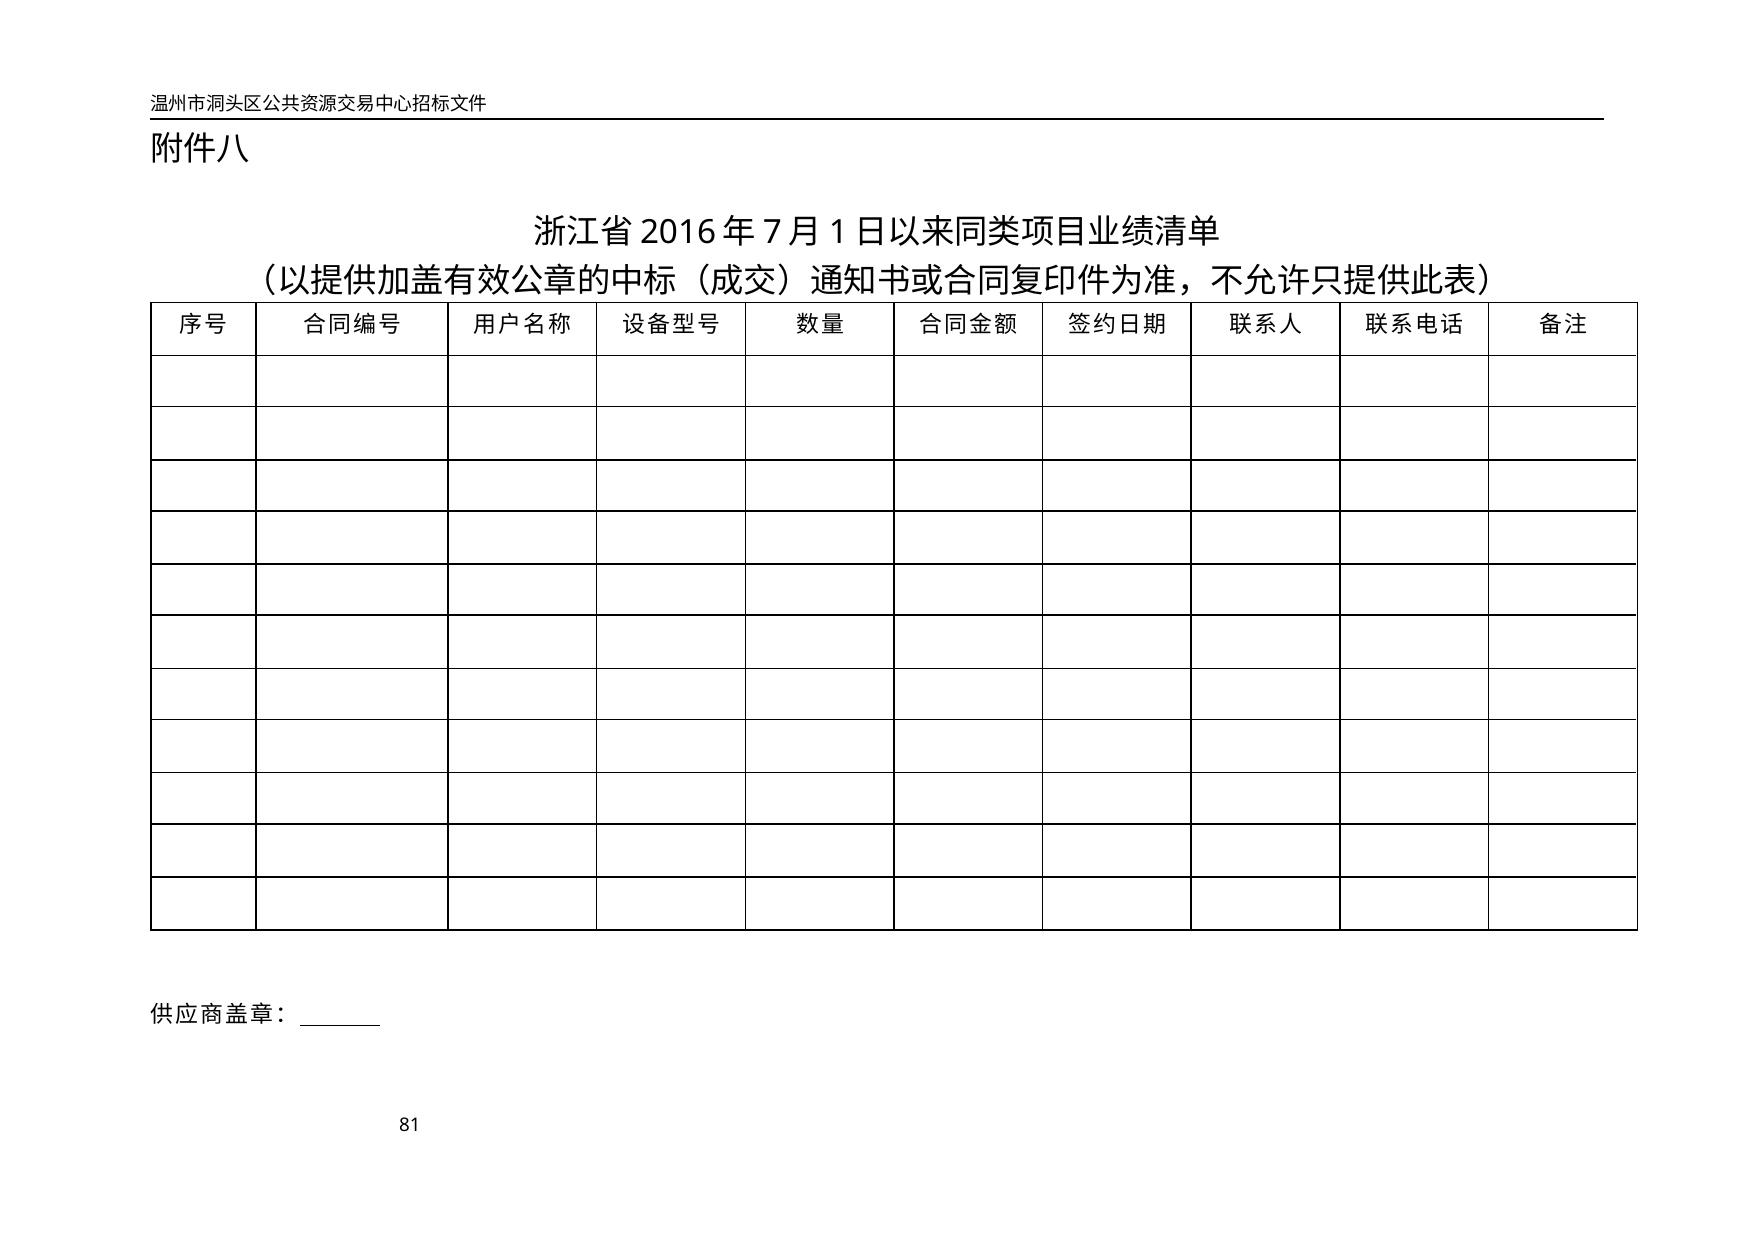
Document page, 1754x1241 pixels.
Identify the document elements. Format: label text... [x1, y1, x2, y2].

table_cell [746, 407, 893, 459]
table_cell [449, 616, 596, 667]
table_cell [746, 773, 893, 823]
table_cell [746, 356, 893, 406]
table_cell [257, 616, 447, 667]
table_cell [1341, 773, 1488, 823]
table_cell [152, 669, 255, 719]
table_header 数量 [746, 303, 893, 354]
table_cell [152, 407, 255, 459]
table_cell [1043, 616, 1190, 667]
table_cell [1192, 407, 1339, 459]
table_cell [449, 878, 596, 929]
table_cell [257, 669, 447, 719]
text （以提供加盖有效公章的中标（成交）通知书或合同复印件为准，不允许只提供此表） [150, 253, 1604, 302]
table_cell [1192, 616, 1339, 667]
table_header 联系人 [1192, 303, 1339, 354]
table_cell [895, 512, 1042, 563]
table_cell [1192, 825, 1339, 876]
table_cell [152, 773, 255, 823]
table_cell [597, 512, 745, 563]
table_cell [1341, 825, 1488, 876]
table_header 设备型号 [597, 303, 745, 354]
table_cell [1192, 356, 1339, 406]
table_header 合同金额 [895, 303, 1042, 354]
table_cell [895, 878, 1042, 929]
table_cell [597, 461, 745, 510]
table_cell [1341, 512, 1488, 563]
table_cell [257, 407, 447, 459]
table_cell [449, 773, 596, 823]
text 供应商盖章： [150, 982, 1604, 1029]
table_cell [152, 825, 255, 876]
table_cell [746, 825, 893, 876]
table_cell [449, 461, 596, 510]
table_cell [1341, 461, 1488, 510]
table_cell [597, 878, 745, 929]
table_cell [1489, 510, 1637, 563]
table_cell [257, 878, 447, 929]
table_cell [152, 720, 255, 772]
table_cell [895, 356, 1042, 406]
table_cell [257, 773, 447, 823]
table_cell [746, 461, 893, 510]
text 附件八 [150, 130, 1604, 167]
table_cell [1192, 461, 1339, 510]
table_cell [1489, 719, 1637, 772]
table_cell [895, 825, 1042, 876]
table_cell [746, 616, 893, 667]
table_cell [895, 616, 1042, 667]
table_cell [597, 669, 745, 719]
table_cell [746, 565, 893, 614]
table_cell [257, 461, 447, 510]
table_cell [1489, 355, 1637, 406]
table_cell [1043, 773, 1190, 823]
table_cell [1489, 614, 1637, 667]
table_header 序号 [152, 303, 255, 354]
table_cell [1489, 772, 1637, 823]
table_cell [449, 720, 596, 772]
table_cell [746, 512, 893, 563]
table_cell [1341, 720, 1488, 772]
table_cell [895, 565, 1042, 614]
table_cell [1341, 407, 1488, 459]
table_cell [895, 407, 1042, 459]
table_cell [1341, 669, 1488, 719]
table_cell [597, 825, 745, 876]
table_cell [746, 878, 893, 929]
table_cell [597, 565, 745, 614]
table_cell [597, 407, 745, 459]
table_cell [257, 825, 447, 876]
table_cell [1341, 356, 1488, 406]
table_cell [152, 356, 255, 406]
table_cell [1192, 773, 1339, 823]
table_cell [449, 669, 596, 719]
table_cell [895, 720, 1042, 772]
table_cell [1489, 406, 1637, 459]
table_header 合同编号 [257, 303, 447, 354]
table_cell [449, 565, 596, 614]
table_cell [597, 720, 745, 772]
table_cell [449, 356, 596, 406]
table_cell [895, 773, 1042, 823]
table_header 签约日期 [1043, 303, 1190, 354]
table_cell [1489, 823, 1637, 876]
table_cell [152, 616, 255, 667]
table_cell [1043, 407, 1190, 459]
table_cell [746, 669, 893, 719]
table_cell [1043, 825, 1190, 876]
table_cell [1192, 720, 1339, 772]
table_cell [1341, 565, 1488, 614]
table_cell [895, 461, 1042, 510]
table_cell [1192, 878, 1339, 929]
table_cell [1192, 565, 1339, 614]
table_cell [1043, 565, 1190, 614]
table_cell [449, 512, 596, 563]
table_header 联系电话 [1341, 303, 1488, 354]
table_cell [152, 512, 255, 563]
table_cell [449, 407, 596, 459]
table_cell [257, 512, 447, 563]
table_cell [1489, 876, 1637, 929]
table_cell [746, 720, 893, 772]
table_cell [1043, 356, 1190, 406]
table_cell [1341, 616, 1488, 667]
table_cell [1341, 878, 1488, 929]
table_cell [1043, 461, 1190, 510]
table_header 备注 [1489, 303, 1637, 354]
table_cell [597, 616, 745, 667]
table_cell [1043, 878, 1190, 929]
table_cell [152, 461, 255, 510]
table_cell [1043, 720, 1190, 772]
table_cell [449, 825, 596, 876]
table_cell [1192, 669, 1339, 719]
table_cell [257, 565, 447, 614]
table_cell [1489, 668, 1637, 719]
table_cell [597, 356, 745, 406]
table_cell [152, 565, 255, 614]
table_cell [1489, 563, 1637, 614]
table_cell [1043, 512, 1190, 563]
table_cell [257, 356, 447, 406]
table_cell [597, 773, 745, 823]
table_cell [895, 669, 1042, 719]
table_cell [1043, 669, 1190, 719]
table_cell [257, 720, 447, 772]
table_header 用户名称 [449, 303, 596, 354]
table_cell [152, 878, 255, 929]
table_cell [1489, 459, 1637, 510]
text 浙江省2016年7月1日以来同类项目业绩清单 [150, 205, 1604, 253]
table_cell [1192, 512, 1339, 563]
